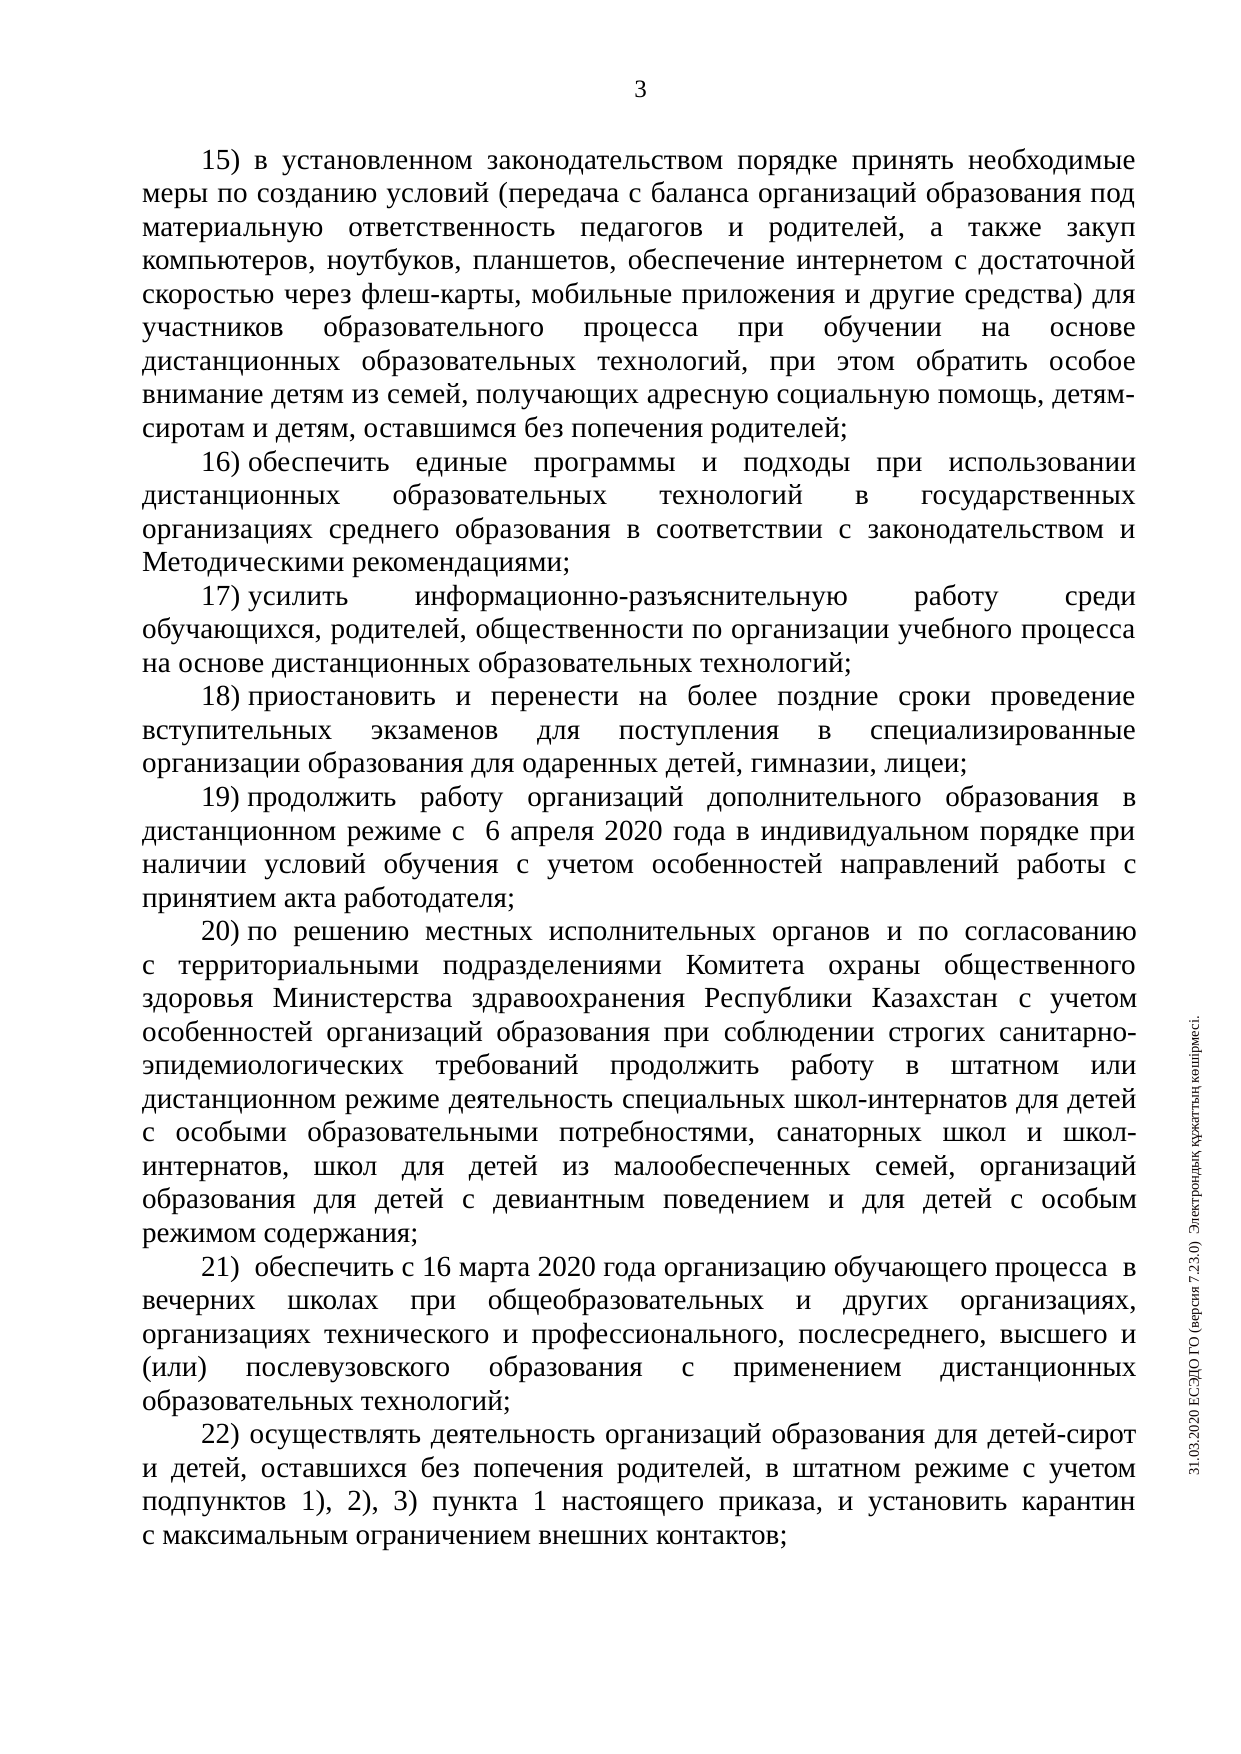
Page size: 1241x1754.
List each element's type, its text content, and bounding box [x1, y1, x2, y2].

text 21) обеспечить с 16 марта 2020 года организацию обучающего процесса в вечерних школах при общеобразовательных и других организациях, организациях технического и профессионального, послесреднего, высшего и (или) послевузовского образования с применением дистанционных образовательных технологий; [142, 1249, 1137, 1416]
text 16) обеспечить единые программы и подходы при использовании дистанционных образовательных технологий в государственных организациях среднего образования в соответствии с законодательством и Методическими рекомендациями; [142, 444, 1137, 578]
text 15) в установленном законодательством порядке принять необходимые меры по созданию условий (передача с баланса организаций образования под материальную ответственность педагогов и родителей, а также закуп компьютеров, ноутбуков, планшетов, обеспечение интернетом с достаточной скоростью через флеш-карты, мобильные приложения и другие средства) для участников образовательного процесса при обучении на основе дистанционных образовательных технологий, при этом обратить особое внимание детям из семей, получающих адресную социальную помощь, детям-сиротам и детям, оставшимся без попечения родителей; [142, 142, 1137, 444]
text 19) продолжить работу организаций дополнительного образования в дистанционном режиме с 6 апреля 2020 года в индивидуальном порядке при наличии условий обучения с учетом особенностей направлений работы с принятием акта работодателя; [142, 779, 1137, 913]
text 20) по решению местных исполнительных органов и по согласованию с территориальными подразделениями Комитета охраны общественного здоровья Министерства здравоохранения Республики Казахстан с учетом особенностей организаций образования при соблюдении строгих санитарно-эпидемиологических требований продолжить работу в штатном или дистанционном режиме деятельность специальных школ-интернатов для детей с особыми образовательными потребностями, санаторных школ и школ-интернатов, школ для детей из малообеспеченных семей, организаций образования для детей с девиантным поведением и для детей с особым режимом содержания; [142, 913, 1137, 1249]
text 22) осуществлять деятельность организаций образования для детей-сирот и детей, оставшихся без попечения родителей, в штатном режиме с учетом подпунктов 1), 2), 3) пункта 1 настоящего приказа, и установить карантин с максимальным ограничением внешних контактов; [142, 1416, 1137, 1551]
text 18) приостановить и перенести на более поздние сроки проведение вступительных экзаменов для поступления в специализированные организации образования для одаренных детей, гимназии, лицеи; [142, 678, 1137, 779]
text 17) усилить информационно-разъяснительную работу среди обучающихся, родителей, общественности по организации учебного процесса на основе дистанционных образовательных технологий; [142, 578, 1137, 678]
